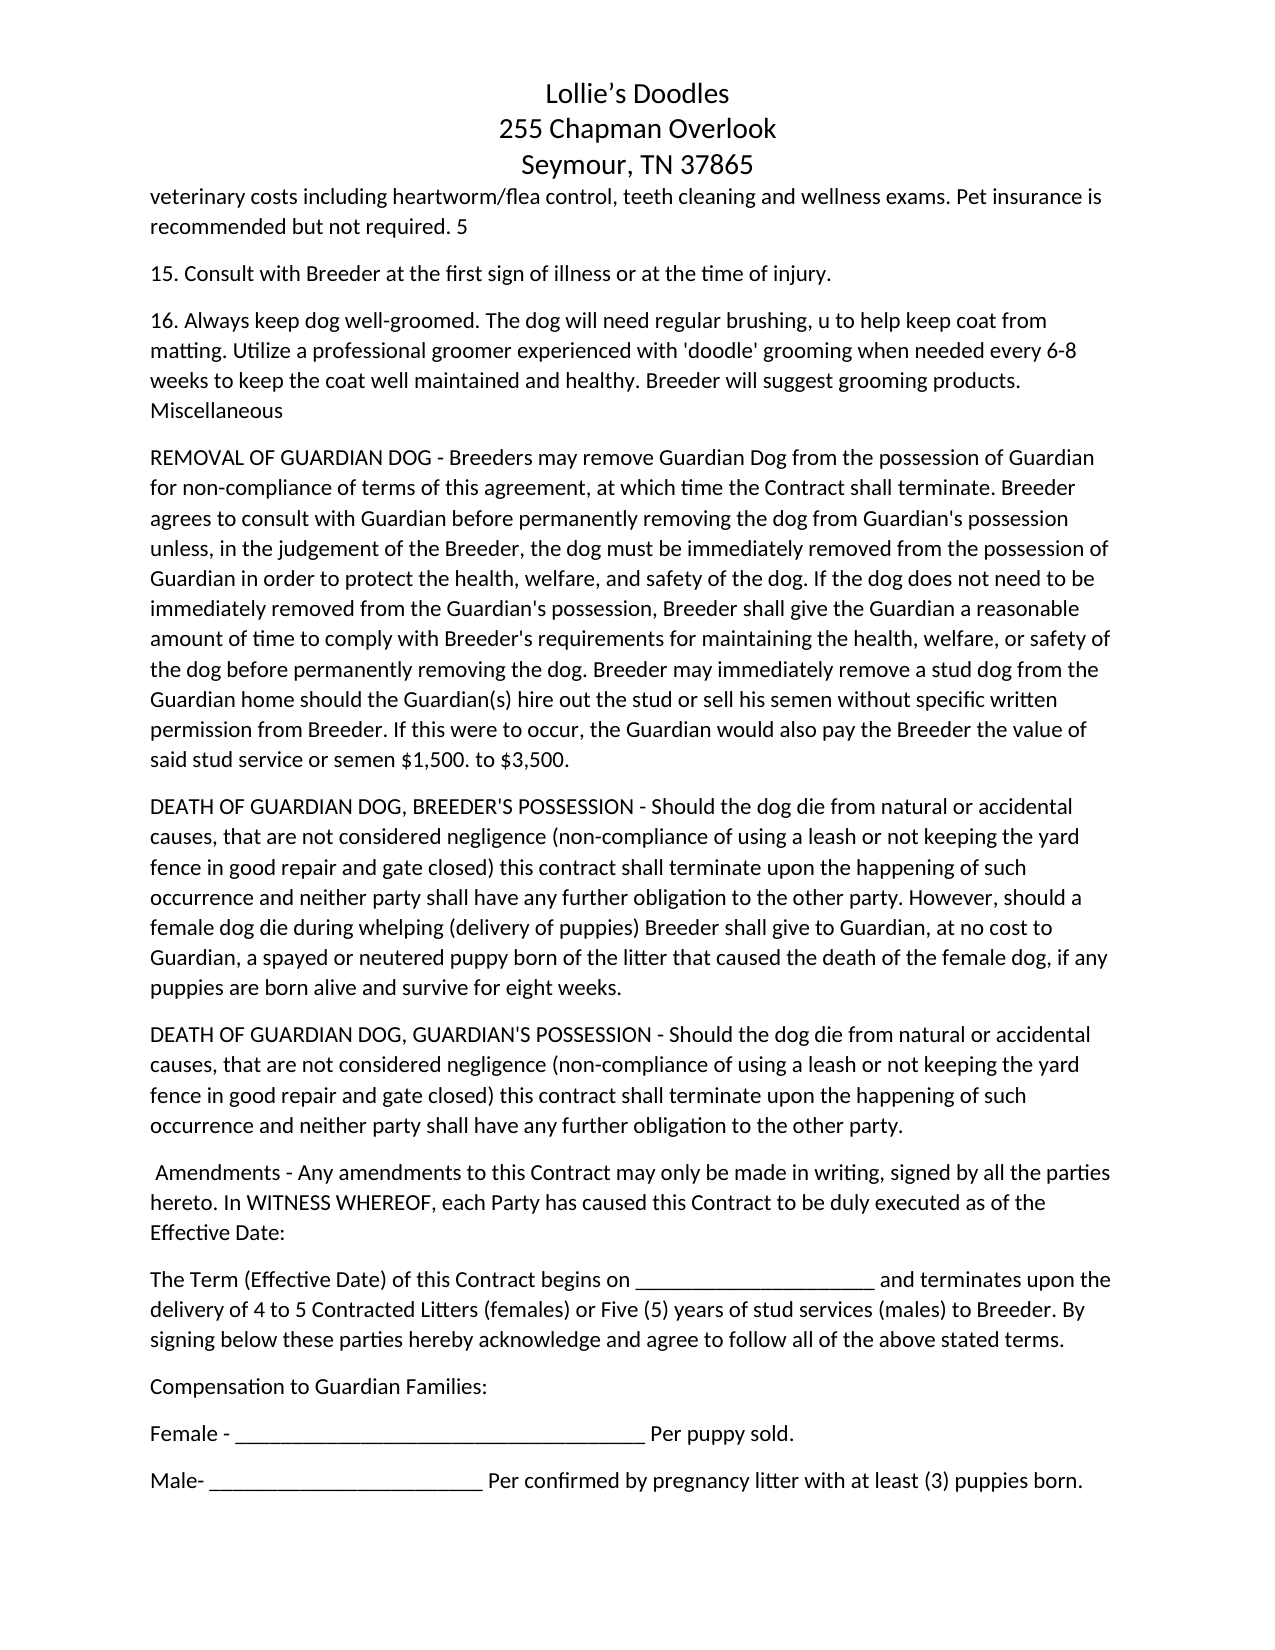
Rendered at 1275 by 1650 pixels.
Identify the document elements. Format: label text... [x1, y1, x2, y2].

text Amendments - Any amendments to this Contract may only be made in writing, signed by all the parties hereto. In WITNESS WHEREOF, each Party has caused this Contract to be duly executed as of the Effective Date: [150, 1158, 1125, 1246]
text Compensation to Guardian Families: [150, 1372, 1125, 1401]
text REMOVAL OF GUARDIAN DOG - Breeders may remove Guardian Dog from the possession of Guardian for non-compliance of terms of this agreement, at which time the Contract shall terminate. Breeder agrees to consult with Guardian before permanently removing the dog from Guardian's possession unless, in the judgement of the Breeder, the dog must be immediately removed from the possession of Guardian in order to protect the health, welfare, and safety of the dog. If the dog does not need to be immediately removed from the Guardian's possession, Breeder shall give the Guardian a reasonable amount of time to comply with Breeder's requirements for maintaining the health, welfare, or safety of the dog before permanently removing the dog. Breeder may immediately remove a stud dog from the Guardian home should the Guardian(s) hire out the stud or sell his semen without specific written permission from Breeder. If this were to occur, the Guardian would also pay the Breeder the value of said stud service or semen $1,500. to $3,500. [150, 443, 1125, 773]
text 15. Consult with Breeder at the first sign of illness or at the time of injury. [150, 259, 1125, 287]
text DEATH OF GUARDIAN DOG, GUARDIAN'S POSSESSION - Should the dog die from natural or accidental causes, that are not considered negligence (non-compliance of using a leash or not keeping the yard fence in good repair and gate closed) this contract shall terminate upon the happening of such occurrence and neither party shall have any further obligation to the other party. [150, 1020, 1125, 1139]
text 16. Always keep dog well-groomed. The dog will need regular brushing, u to help keep coat from matting. Utilize a professional groomer experienced with 'doodle' grooming when needed every 6-8 weeks to keep the coat well maintained and healthy. Breeder will suggest grooming products. Miscellaneous [150, 306, 1125, 424]
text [150, 182, 1125, 240]
text DEATH OF GUARDIAN DOG, BREEDER'S POSSESSION - Should the dog die from natural or accidental causes, that are not considered negligence (non-compliance of using a leash or not keeping the yard fence in good repair and gate closed) this contract shall terminate upon the happening of such occurrence and neither party shall have any further obligation to the other party. However, should a female dog die during whelping (delivery of puppies) Breeder shall give to Guardian, at no cost to Guardian, a spayed or neutered puppy born of the litter that caused the death of the female dog, if any puppies are born alive and survive for eight weeks. [150, 792, 1125, 1002]
text Female - ____________________________________ Per puppy sold. [150, 1419, 1125, 1447]
text The Term (Effective Date) of this Contract begins on _____________________ and terminates upon the delivery of 4 to 5 Contracted Litters (females) or Five (5) years of stud services (males) to Breeder. By signing below these parties hereby acknowledge and agree to follow all of the above stated terms. [150, 1265, 1125, 1354]
text Male- ________________________ Per confirmed by pregnancy litter with at least (3) puppies born. [150, 1466, 1125, 1494]
